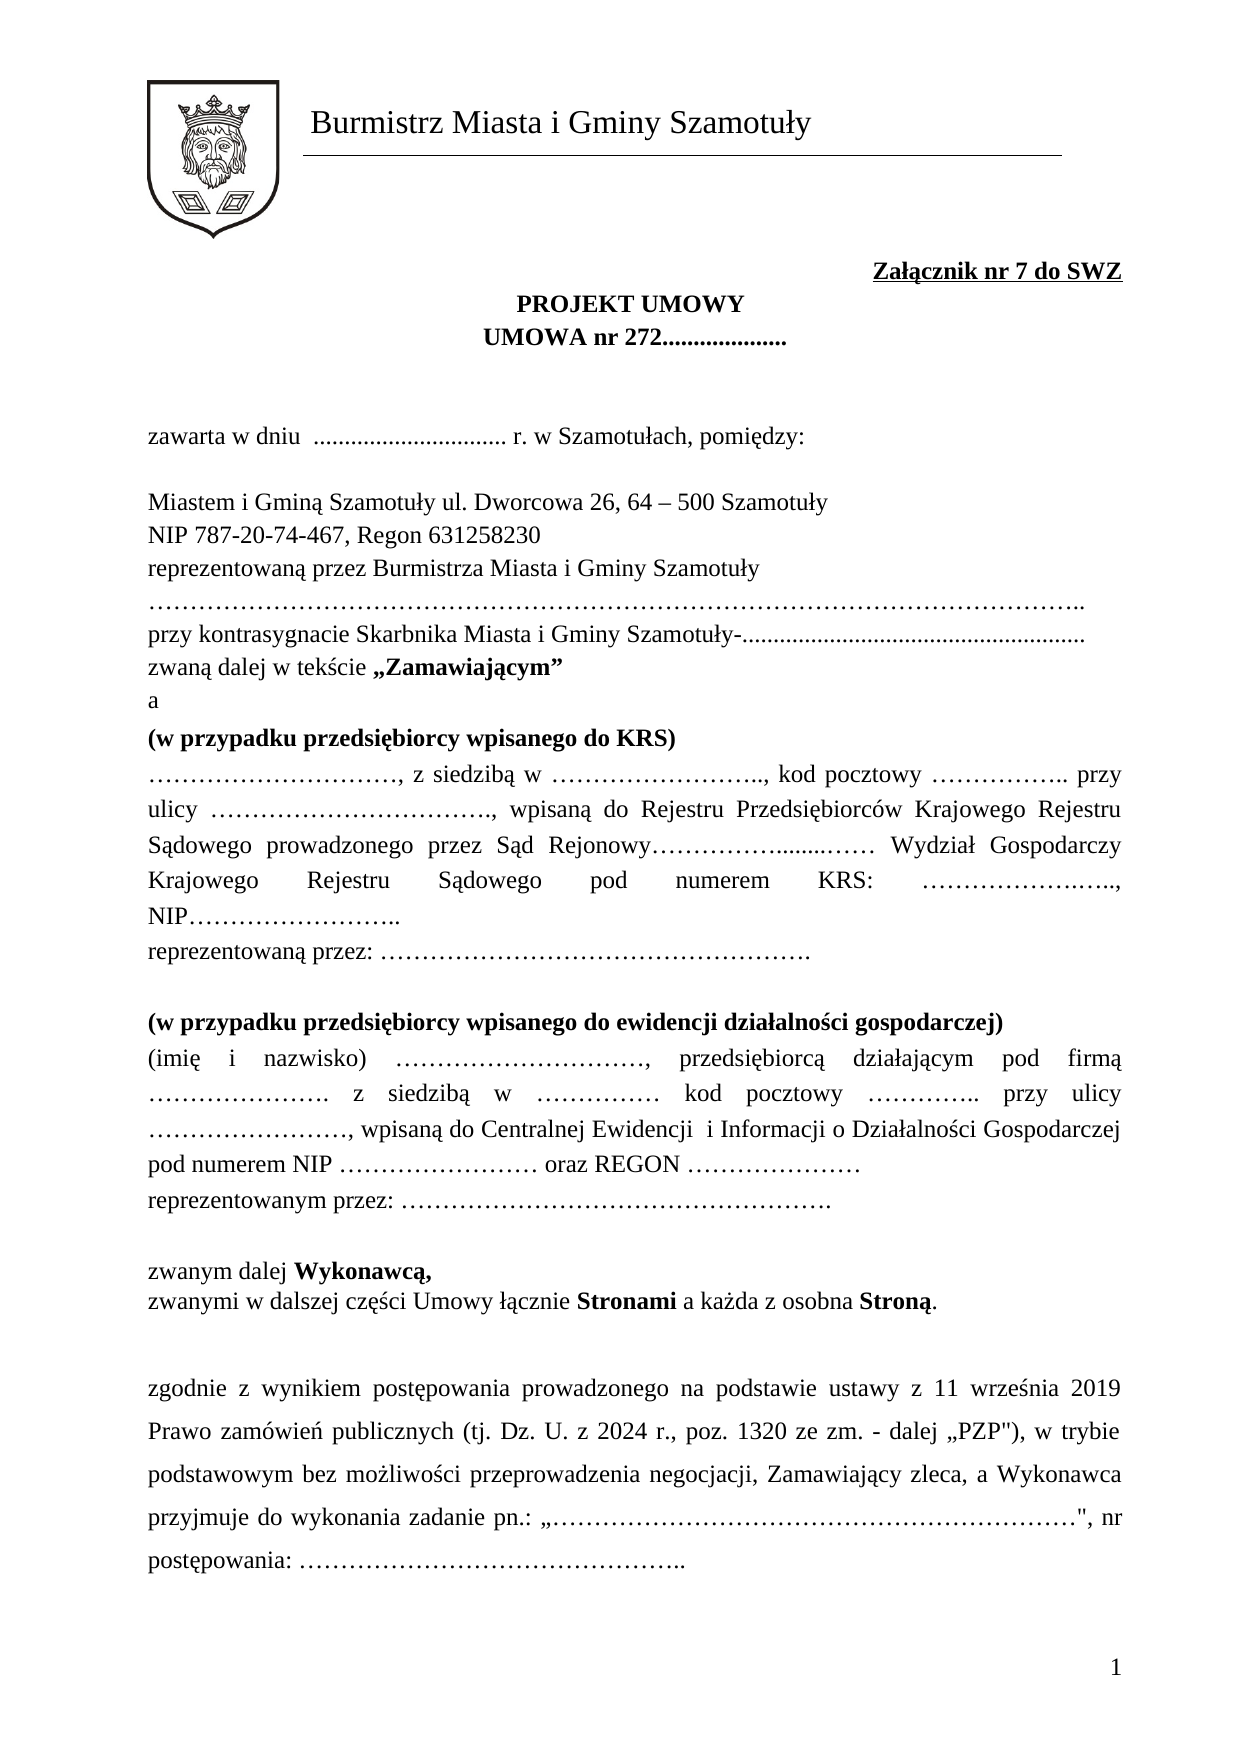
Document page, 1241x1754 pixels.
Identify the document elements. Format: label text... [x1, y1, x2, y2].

text zwanymi w dalszej części Umowy łącznie Stronami a każda z osobna Stroną. [148, 1286, 1122, 1315]
text NIP 787-20-74-467, Regon 631258230 [148, 520, 1122, 549]
text reprezentowaną przez Burmistrza Miasta i Gminy Szamotuły [148, 553, 1122, 582]
text PROJEKT UMOWY [148, 289, 1122, 318]
text przy kontrasygnacie Skarbnika Miasta i Gminy Szamotuły-....................................................... [148, 619, 1122, 648]
text (imię i nazwisko) …………………………, przedsiębiorcą działającym pod firmą …………………. z siedzibą w …………… kod pocztowy ………….. przy ulicy ……………………, wpisaną do Centralnej Ewidencji i Informacji o Działalności Gospodarczej pod numerem NIP …………………… oraz REGON ………………… [148, 1038, 1122, 1180]
text zwaną dalej w tekście „Zamawiającym” [148, 652, 1122, 681]
text zawarta w dniu ............................... r. w Szamotułach, pomiędzy: [148, 421, 1122, 450]
text reprezentowanym przez: ……………………………………………. [148, 1180, 1122, 1215]
picture [147, 80, 280, 239]
text …………………………, z siedzibą w …………………….., kod pocztowy …………….. przy ulicy ……………………………., wpisaną do Rejestru Przedsiębiorców Krajowego Rejestru Sądowego prowadzonego przez Sąd Rejonowy……………........…… Wydział Gospodarczy Krajowego Rejestru Sądowego pod numerem KRS: ……………….….., NIP…………………….. [148, 754, 1122, 931]
text zwanym dalej Wykonawcą, [148, 1251, 1122, 1286]
text (w przypadku przedsiębiorcy wpisanego do ewidencji działalności gospodarczej) [148, 1002, 1122, 1038]
text UMOWA nr 272.................... [148, 322, 1122, 351]
text (w przypadku przedsiębiorcy wpisanego do KRS) [148, 718, 1122, 754]
text Miastem i Gminą Szamotuły ul. Dworcowa 26, 64 – 500 Szamotuły [148, 487, 1122, 516]
text reprezentowaną przez: ……………………………………………. [148, 931, 1122, 967]
text zgodnie z wynikiem postępowania prowadzonego na podstawie ustawy z 11 września 2019 Prawo zamówień publicznych (tj. Dz. U. z 2024 r., poz. 1320 ze zm. - dalej „PZP"), w trybie podstawowym bez możliwości przeprowadzenia negocjacji, Zamawiający zleca, a Wykonawca przyjmuje do wykonania zadanie pn.: „………………………………………………………", nr postępowania: ……………………………………….. [148, 1373, 1122, 1574]
text ………………………………………………………………………………………………….. [148, 586, 1122, 615]
text Załącznik nr 7 do SWZ [148, 256, 1122, 284]
text a [148, 685, 1122, 714]
